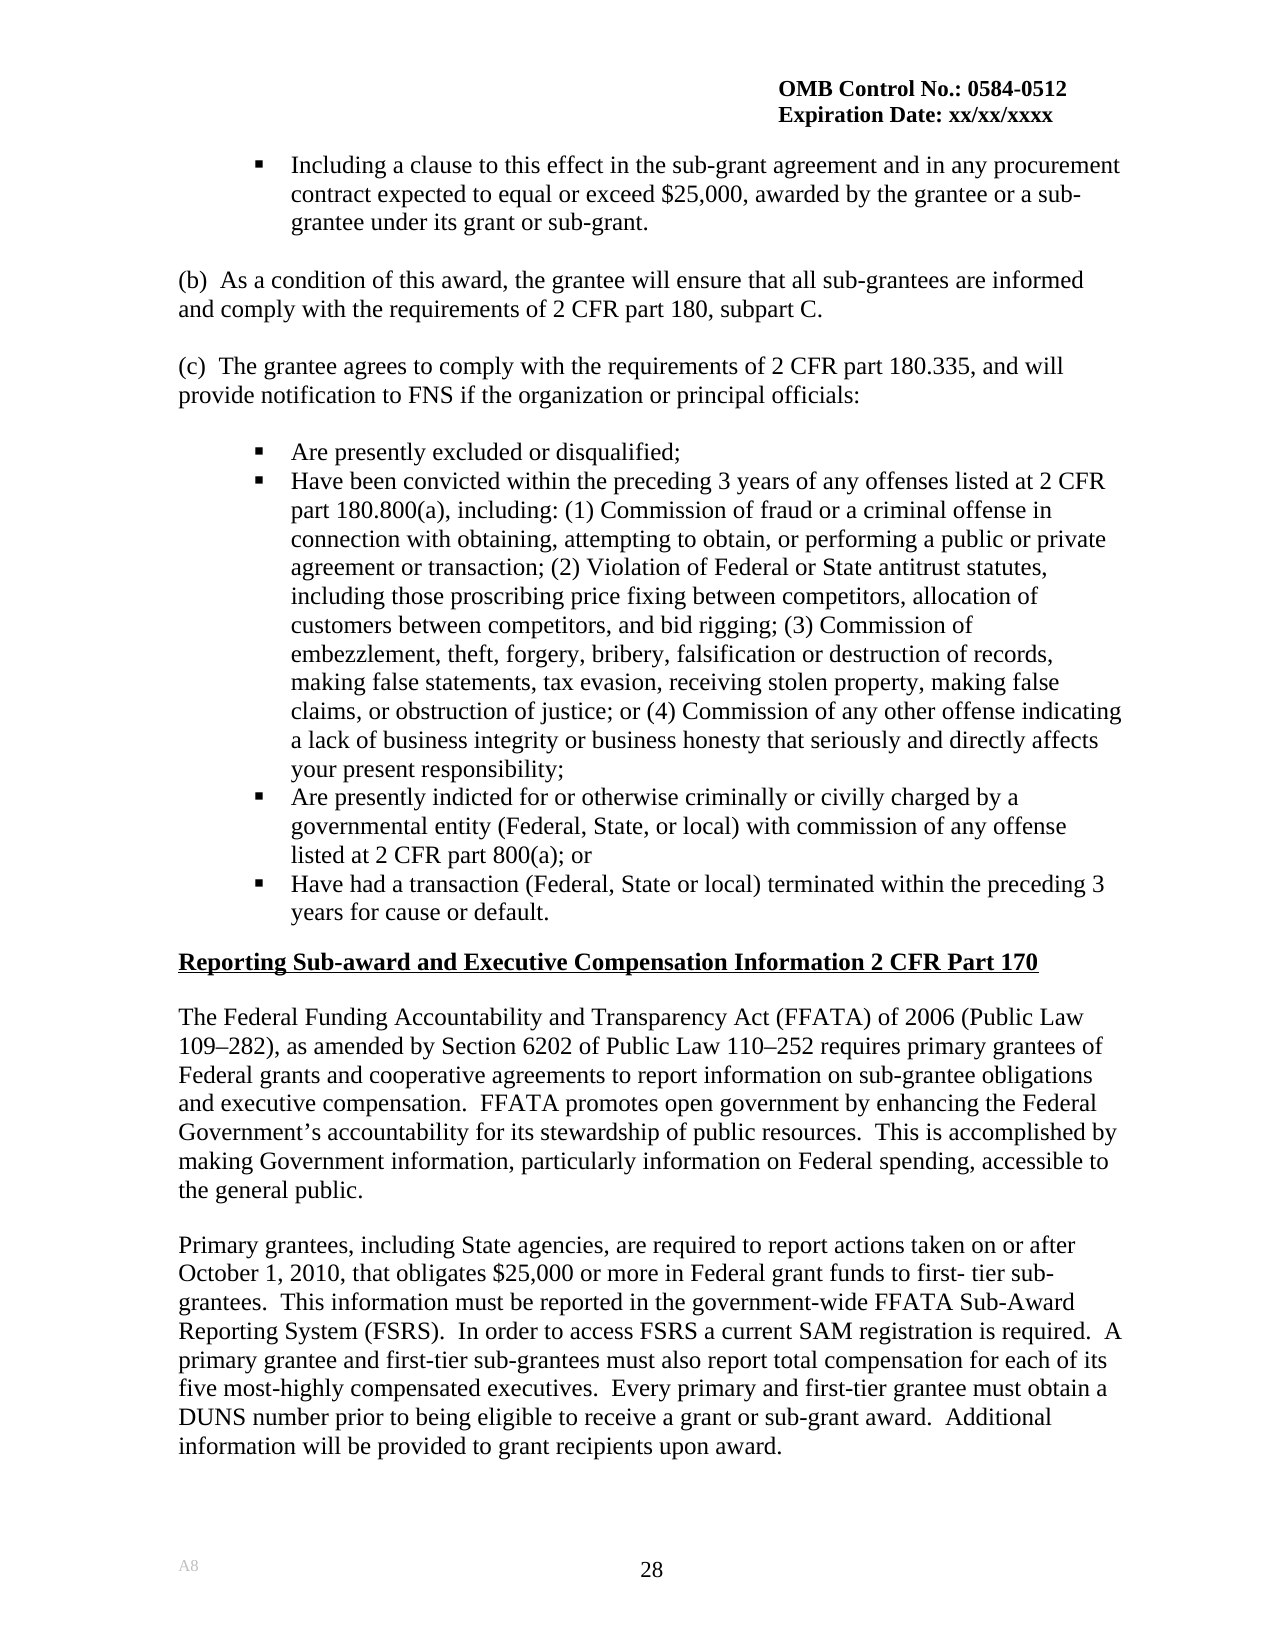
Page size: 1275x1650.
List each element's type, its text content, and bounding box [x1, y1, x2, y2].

text The Federal Funding Accountability and Transparency Act (FFATA) of 2006 (Public Law 109–282), as amended by Section 6202 of Public Law 110–252 requires primary grantees of Federal grants and cooperative agreements to report information on sub-grantee obligations and executive compensation. FFATA promotes open government by enhancing the Federal Government’s accountability for its stewardship of public resources. This is accomplished by making Government information, particularly information on Federal spending, accessible to the general public. [178, 1002, 1125, 1203]
text Primary grantees, including State agencies, are required to report actions taken on or after October 1, 2010, that obligates $25,000 or more in Federal grant funds to first- tier sub-grantees. This information must be reported in the government-wide FFATA Sub-Award Reporting System (FSRS). In order to access FSRS a current SAM registration is required. A primary grantee and first-tier sub-grantees must also report total compensation for each of its five most-highly compensated executives. Every primary and first-tier grantee must obtain a DUNS number prior to being eligible to receive a grant or sub-grant award. Additional information will be provided to grant recipients upon award. [178, 1230, 1125, 1460]
list Are presently excluded or disqualified; [253, 437, 1125, 466]
list Are presently indicted for or otherwise criminally or civilly charged by a governmental entity (Federal, State, or local) with commission of any offense listed at 2 CFR part 800(a); or [253, 782, 1125, 869]
list Including a clause to this effect in the sub-grant agreement and in any procurement contract expected to equal or exceed $25,000, awarded by the grantee or a sub-grantee under its grant or sub-grant. [253, 150, 1125, 236]
list (c) The grantee agrees to comply with the requirements of 2 CFR part 180.335, and will provide notification to FNS if the organization or principal officials: [178, 351, 1125, 409]
list (b) As a condition of this award, the grantee will ensure that all sub-grantees are informed and comply with the requirements of 2 CFR part 180, subpart C. [178, 265, 1125, 322]
text Reporting Sub-award and Executive Compensation Information 2 CFR Part 170 [178, 947, 1125, 976]
list Have been convicted within the preceding 3 years of any offenses listed at 2 CFR part 180.800(a), including: (1) Commission of fraud or a criminal offense in connection with obtaining, attempting to obtain, or performing a public or private agreement or transaction; (2) Violation of Federal or State antitrust statutes, including those proscribing price fixing between competitors, allocation of customers between competitors, and bid rigging; (3) Commission of embezzlement, theft, forgery, bribery, falsification or destruction of records, making false statements, tax evasion, receiving stolen property, making false claims, or obstruction of justice; or (4) Commission of any other offense indicating a lack of business integrity or business honesty that seriously and directly affects your present responsibility; [253, 466, 1125, 782]
list Have had a transaction (Federal, State or local) terminated within the preceding 3 years for cause or default. [253, 869, 1125, 926]
